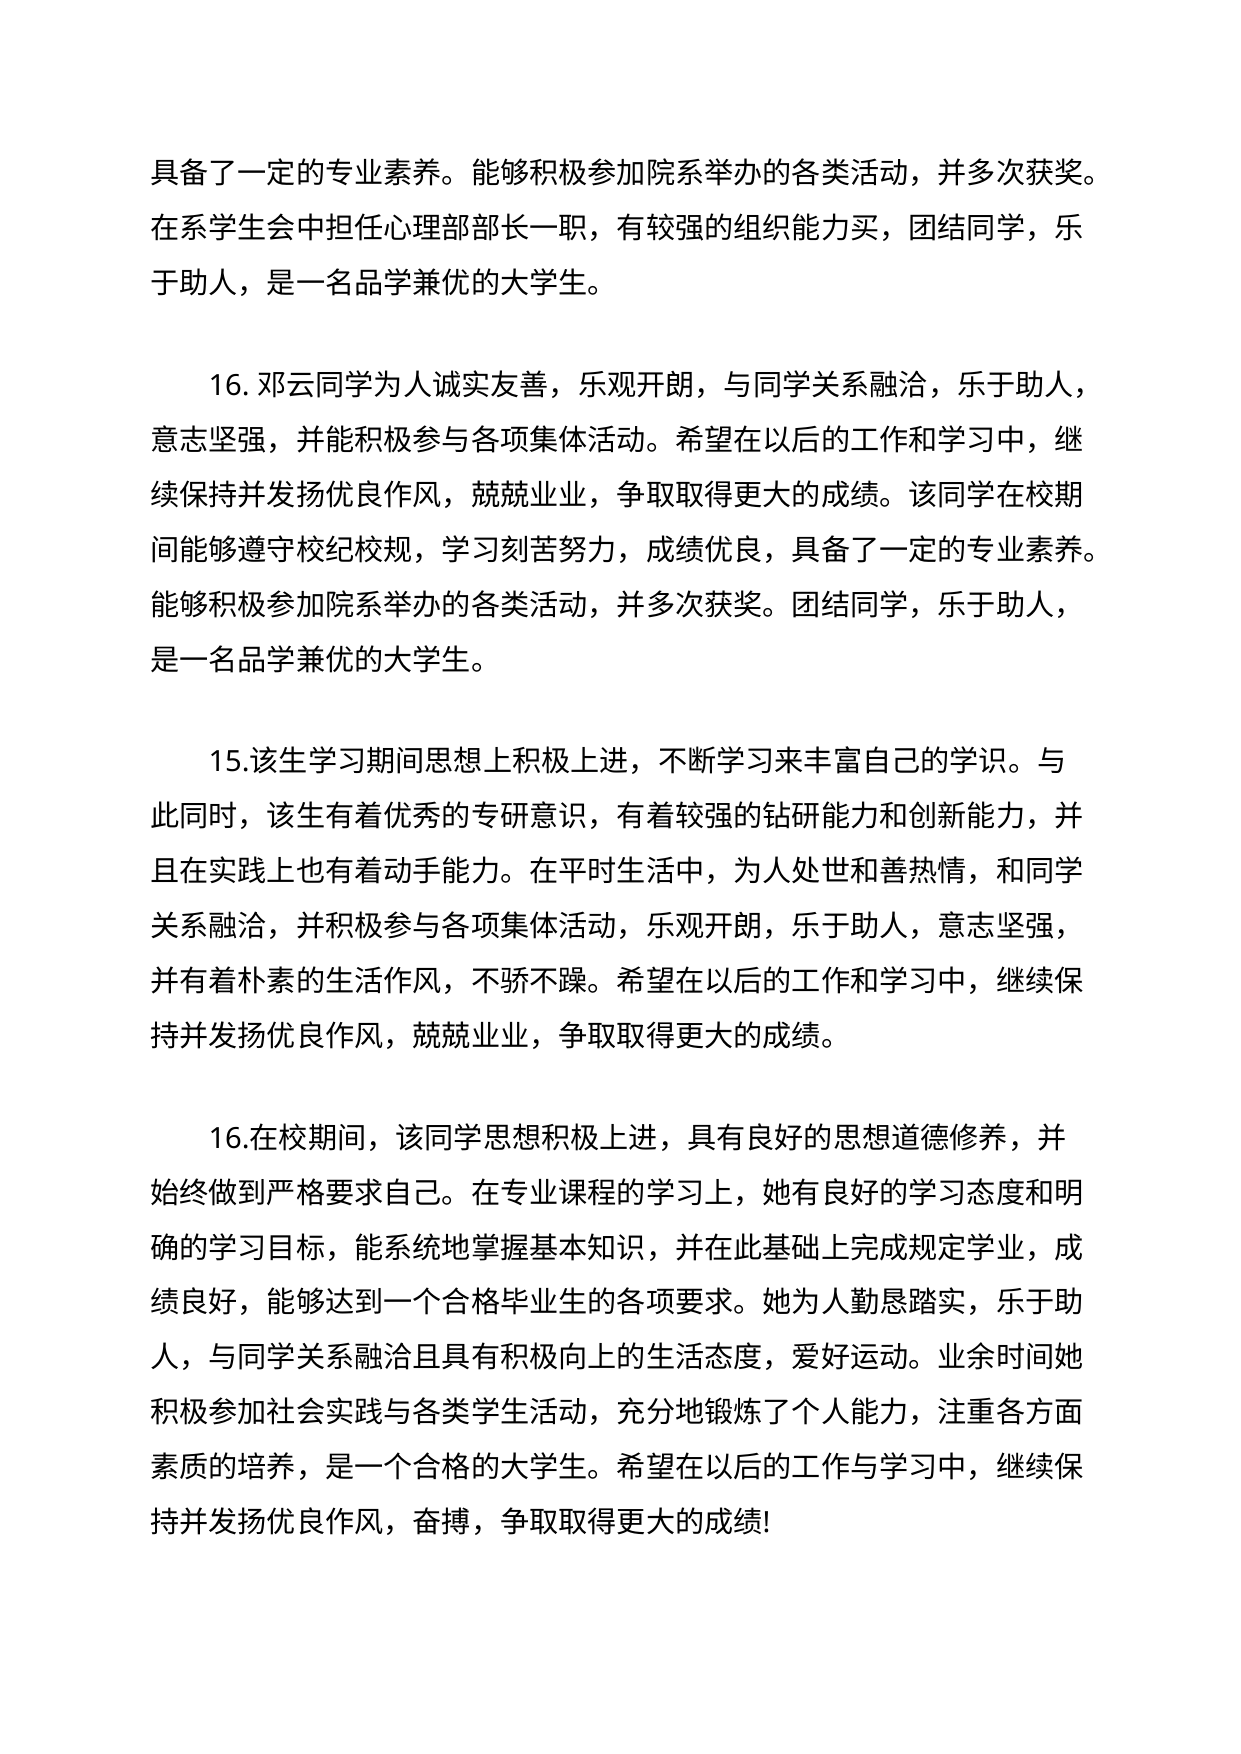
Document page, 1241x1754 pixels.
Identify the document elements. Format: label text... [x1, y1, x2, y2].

text 16.在校期间，该同学思想积极上进，具有良好的思想道德修养，并始终做到严格要求自己。在专业课程的学习上，她有良好的学习态度和明确的学习目标，能系统地掌握基本知识，并在此基础上完成规定学业，成绩良好，能够达到一个合格毕业生的各项要求。她为人勤恳踏实，乐于助人，与同学关系融洽且具有积极向上的生活态度，爱好运动。业余时间她积极参加社会实践与各类学生活动，充分地锻炼了个人能力，注重各方面素质的培养，是一个合格的大学生。希望在以后的工作与学习中，继续保持并发扬优良作风，奋搏，争取取得更大的成绩! [150, 1114, 1090, 1541]
text 16. 邓云同学为人诚实友善，乐观开朗，与同学关系融洽，乐于助人，意志坚强，并能积极参与各项集体活动。希望在以后的工作和学习中，继续保持并发扬优良作风，兢兢业业，争取取得更大的成绩。该同学在校期间能够遵守校纪校规，学习刻苦努力，成绩优良，具备了一定的专业素养。能够积极参加院系举办的各类活动，并多次获奖。团结同学，乐于助人，是一名品学兼优的大学生。 [150, 362, 1090, 678]
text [150, 150, 1090, 302]
text 15.该生学习期间思想上积极上进，不断学习来丰富自己的学识。与此同时，该生有着优秀的专研意识，有着较强的钻研能力和创新能力，并且在实践上也有着动手能力。在平时生活中，为人处世和善热情，和同学关系融洽，并积极参与各项集体活动，乐观开朗，乐于助人，意志坚强，并有着朴素的生活作风，不骄不躁。希望在以后的工作和学习中，继续保持并发扬优良作风，兢兢业业，争取取得更大的成绩。 [150, 738, 1090, 1055]
